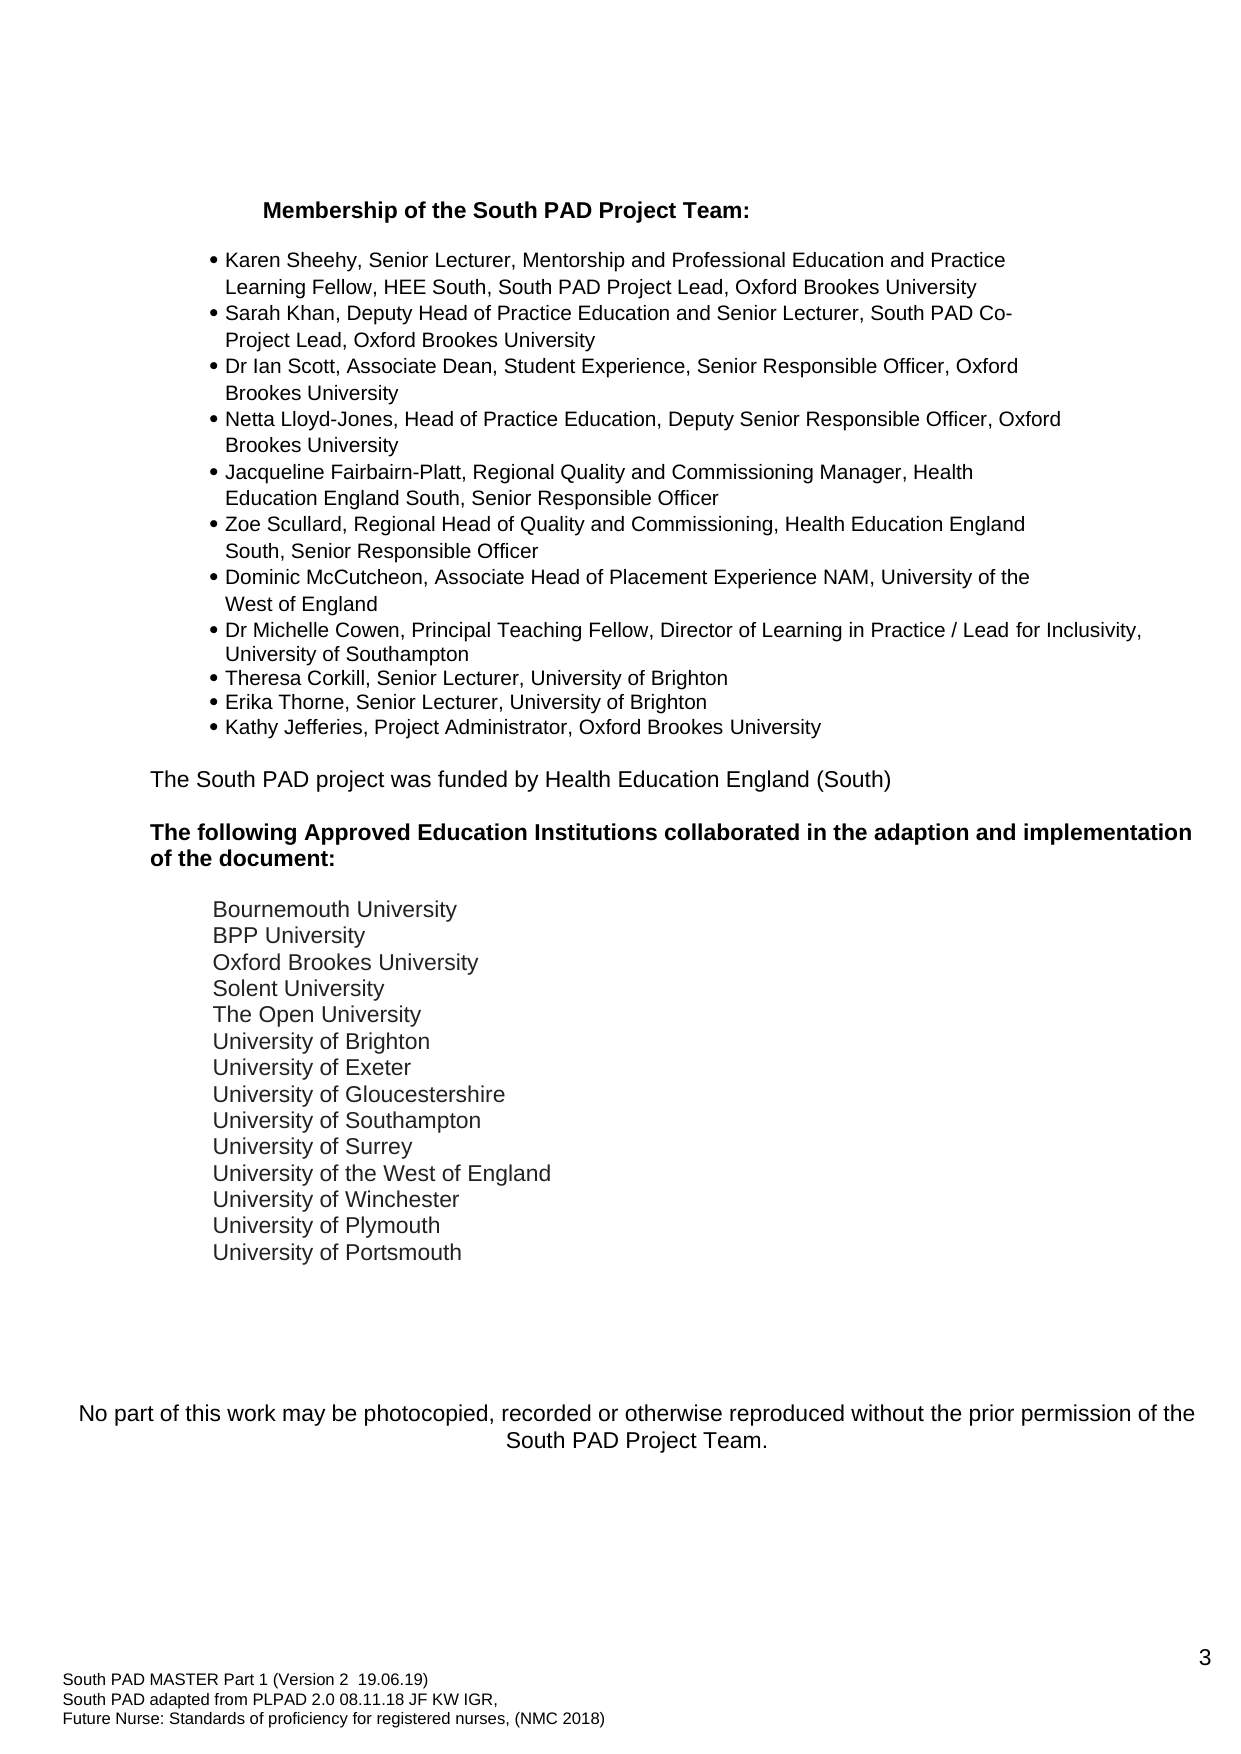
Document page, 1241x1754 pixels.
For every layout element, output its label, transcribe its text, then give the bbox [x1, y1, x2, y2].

list Erika Thorne, Senior Lecturer, University of Brighton [210, 690, 1211, 714]
text The South PAD project was funded by Health Education England (South) [150, 766, 1211, 792]
text Membership of the South PAD Project Team: [263, 197, 1211, 224]
list Karen Sheehy, Senior Lecturer, Mentorship and Professional Education and Practice Learning Fellow, HEE South, South PAD Project Lead, Oxford Brookes University [210, 248, 1063, 299]
list Dr Michelle Cowen, Principal Teaching Fellow, Director of Learning in Practice / Lead for Inclusivity, University of Southampton [210, 618, 1211, 666]
text Bournemouth University [212, 896, 1211, 922]
text University of Plymouth [212, 1212, 1211, 1239]
text The Open University [212, 1001, 1211, 1028]
text University of Winchester [212, 1186, 1211, 1212]
text The following Approved Education Institutions collaborated in the adaption and implementation of the document: [150, 819, 1211, 872]
list Jacqueline Fairbairn-Platt, Regional Quality and Commissioning Manager, Health Education England South, Senior Responsible Officer [210, 459, 1063, 510]
list Dr Ian Scott, Associate Dean, Student Experience, Senior Responsible Officer, Oxford Brookes University [210, 354, 1063, 404]
text Solent University [212, 975, 1211, 1001]
text Oxford Brookes University [212, 949, 1211, 975]
text University of the West of England [212, 1159, 1211, 1186]
text BPP University [212, 922, 1211, 949]
text University of Exeter [212, 1054, 1211, 1081]
list Sarah Khan, Deputy Head of Practice Education and Senior Lecturer, South PAD Co- Project Lead, Oxford Brookes University [210, 301, 1063, 351]
list Kathy Jefferies, Project Administrator, Oxford Brookes University [210, 715, 1211, 739]
list Zoe Scullard, Regional Head of Quality and Commissioning, Health Education England South, Senior Responsible Officer [210, 512, 1063, 563]
list Dominic McCutcheon, Associate Head of Placement Experience NAM, University of the West of England [210, 565, 1063, 616]
text No part of this work may be photocopied, recorded or otherwise reproduced without the prior permission of the South PAD Project Team. [62, 1400, 1211, 1453]
text University of Southampton [212, 1107, 1211, 1133]
list Theresa Corkill, Senior Lecturer, University of Brighton [210, 666, 1211, 690]
list Netta Lloyd-Jones, Head of Practice Education, Deputy Senior Responsible Officer, Oxford Brookes University [210, 407, 1063, 457]
text University of Surrey [212, 1133, 1211, 1159]
text University of Brighton [212, 1028, 1211, 1054]
text University of Portsmouth [212, 1239, 1211, 1265]
text University of Gloucestershire [212, 1081, 1211, 1107]
